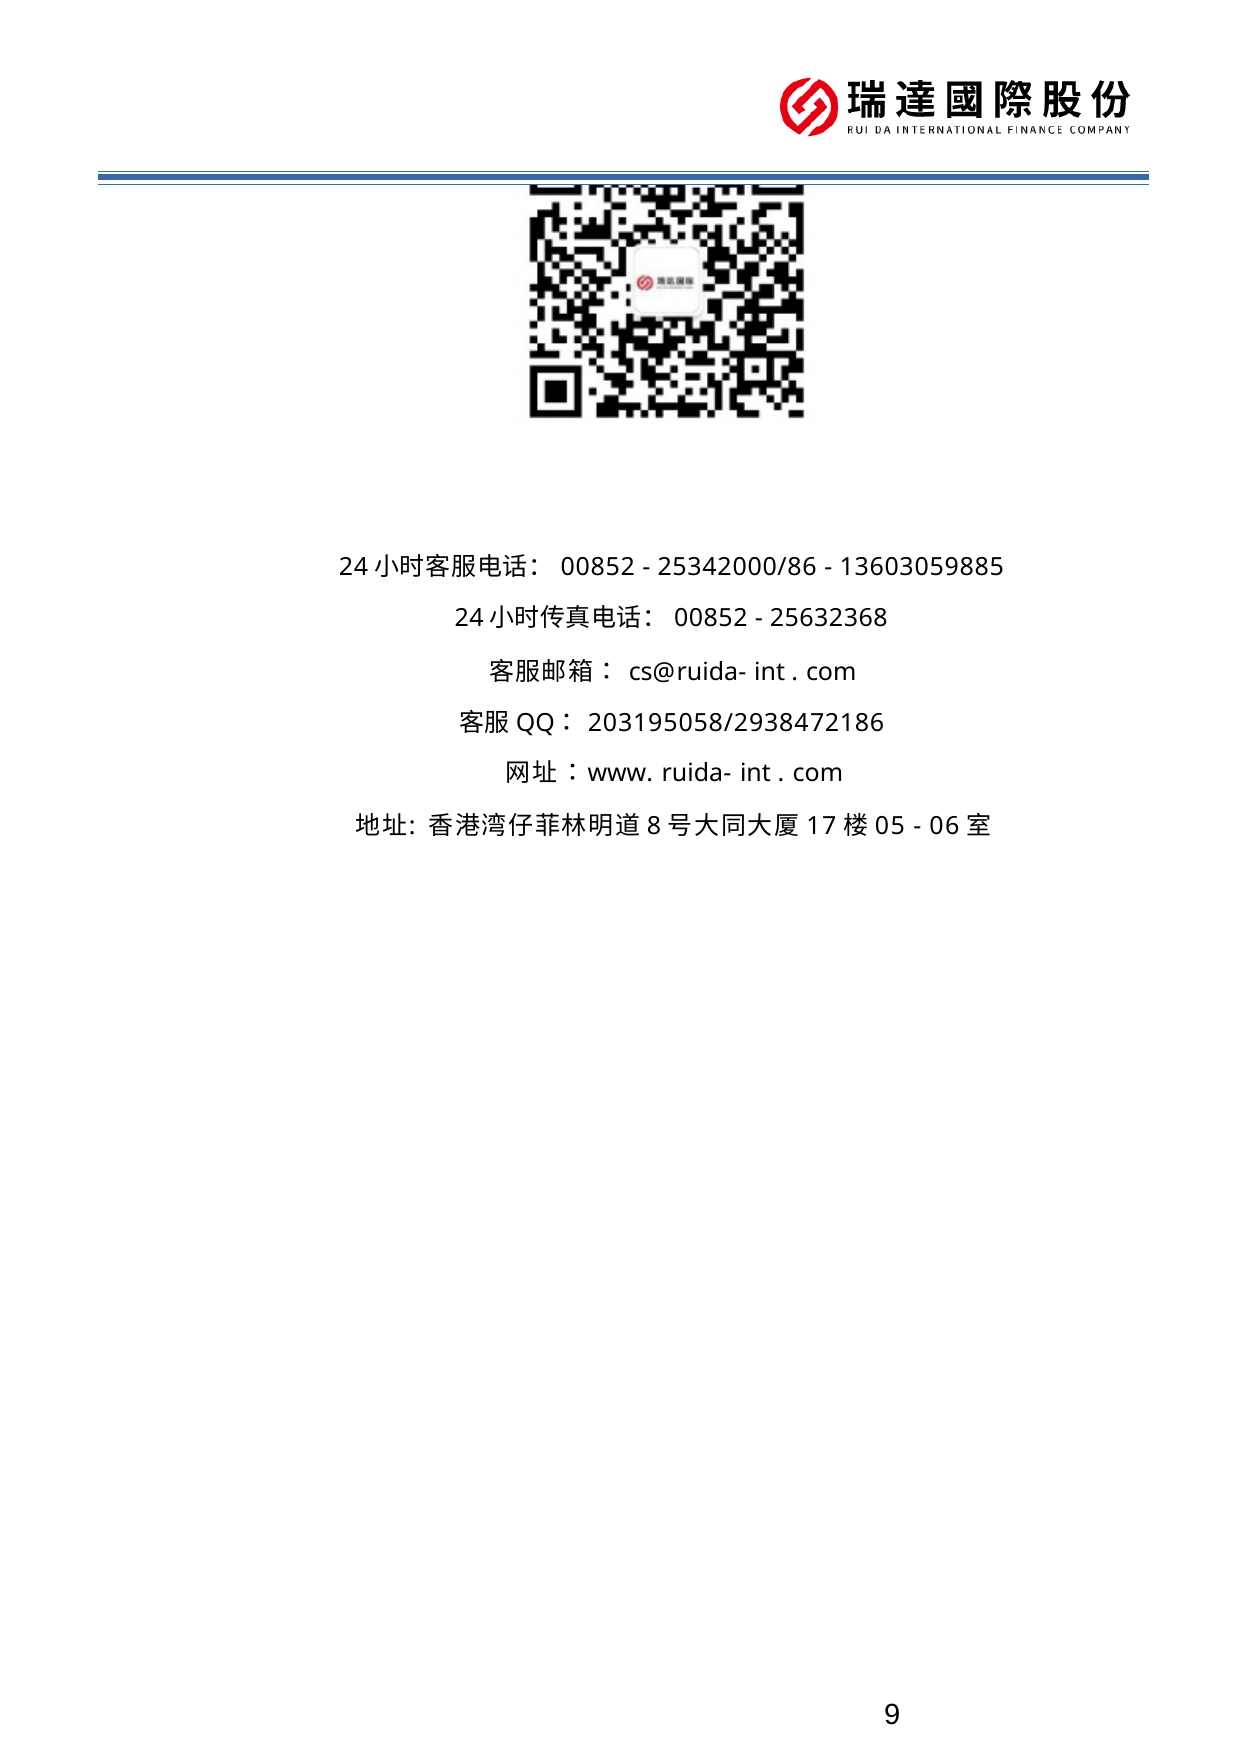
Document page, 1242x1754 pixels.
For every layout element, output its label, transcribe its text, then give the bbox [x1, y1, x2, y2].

text 客服QQ： 203195058/2938472186 [106, 710, 1184, 737]
text 24小时传真电话： 00852 - 25632368 [106, 606, 1184, 632]
text 网址：www. ruida- int . com [106, 762, 1184, 787]
picture [769, 37, 1141, 171]
text 客服邮箱： cs@ruida- int . com [106, 659, 1184, 686]
picture [508, 185, 826, 440]
text 24小时客服电话： 00852 - 25342000/86 - 13603059885 [106, 553, 1184, 581]
text 地址: 香港湾仔菲林明道8号大同大厦17楼05 - 06室 [106, 813, 1184, 839]
